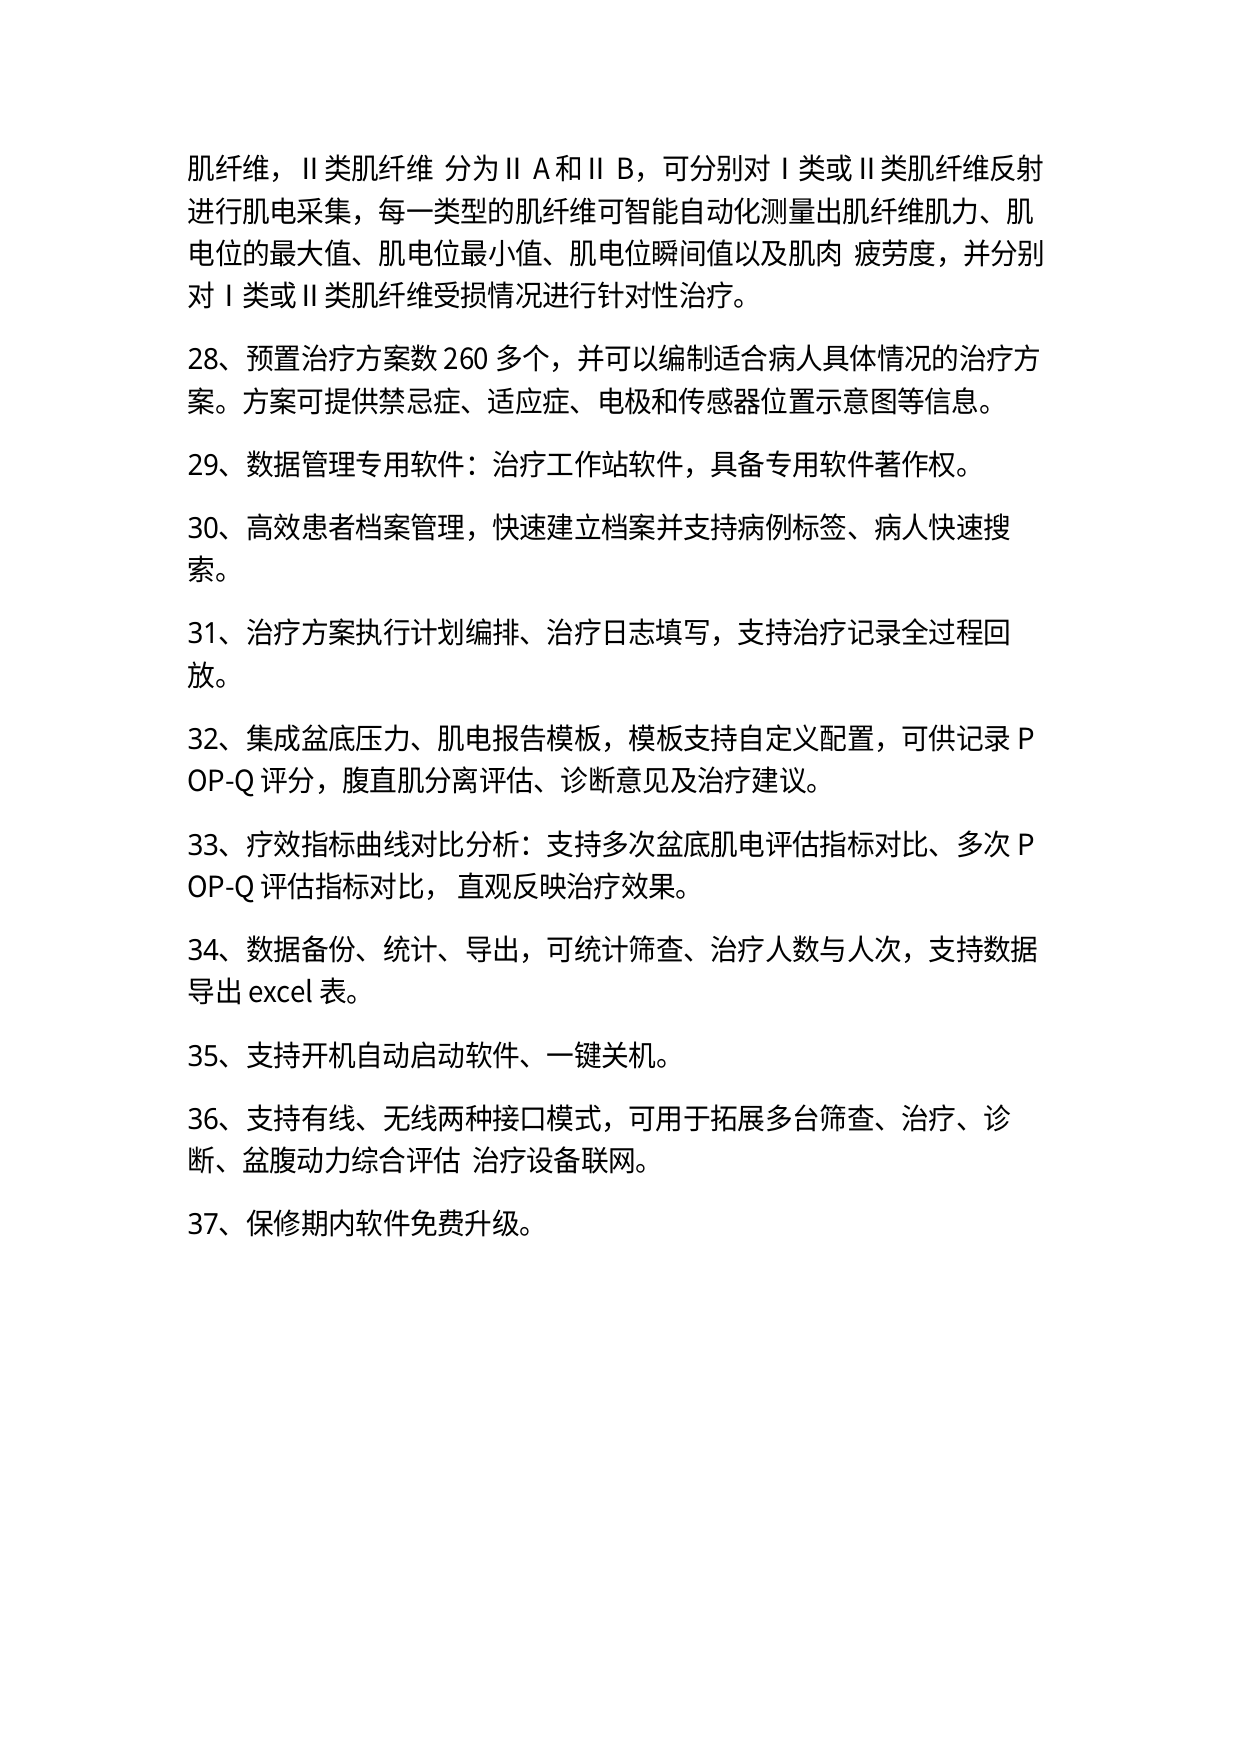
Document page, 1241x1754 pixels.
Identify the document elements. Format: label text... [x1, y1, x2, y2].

list 34、数据备份、统计、导出，可统计筛查、治疗人数与人次，支持数据导出 excel 表。 [187, 927, 1053, 1011]
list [187, 146, 1053, 315]
list 32、集成盆底压力、肌电报告模板，模板支持自定义配置，可供记录 POP-Q 评分，腹直肌分离评估、诊断意见及治疗建议。 [187, 716, 1053, 800]
list 36、支持有线、无线两种接口模式，可用于拓展多台筛查、治疗、诊断、盆腹动力综合评估 治疗设备联网。 [187, 1095, 1053, 1180]
list 33、疗效指标曲线对比分析：支持多次盆底肌电评估指标对比、多次 POP-Q 评估指标对比， 直观反映治疗效果。 [187, 821, 1053, 906]
list 28、预置治疗方案数 260 多个，并可以编制适合病人具体情况的治疗方案。方案可提供禁忌症、适应症、电极和传感器位置示意图等信息。 [187, 336, 1053, 421]
list 37、保修期内软件免费升级。 [187, 1201, 1053, 1243]
list 31、治疗方案执行计划编排、治疗日志填写，支持治疗记录全过程回放。 [187, 610, 1053, 695]
list 30、高效患者档案管理，快速建立档案并支持病例标签、病人快速搜索。 [187, 504, 1053, 589]
list 35、支持开机自动启动软件、一键关机。 [187, 1032, 1053, 1074]
list 29、数据管理专用软件：治疗工作站软件，具备专用软件著作权。 [187, 441, 1053, 484]
